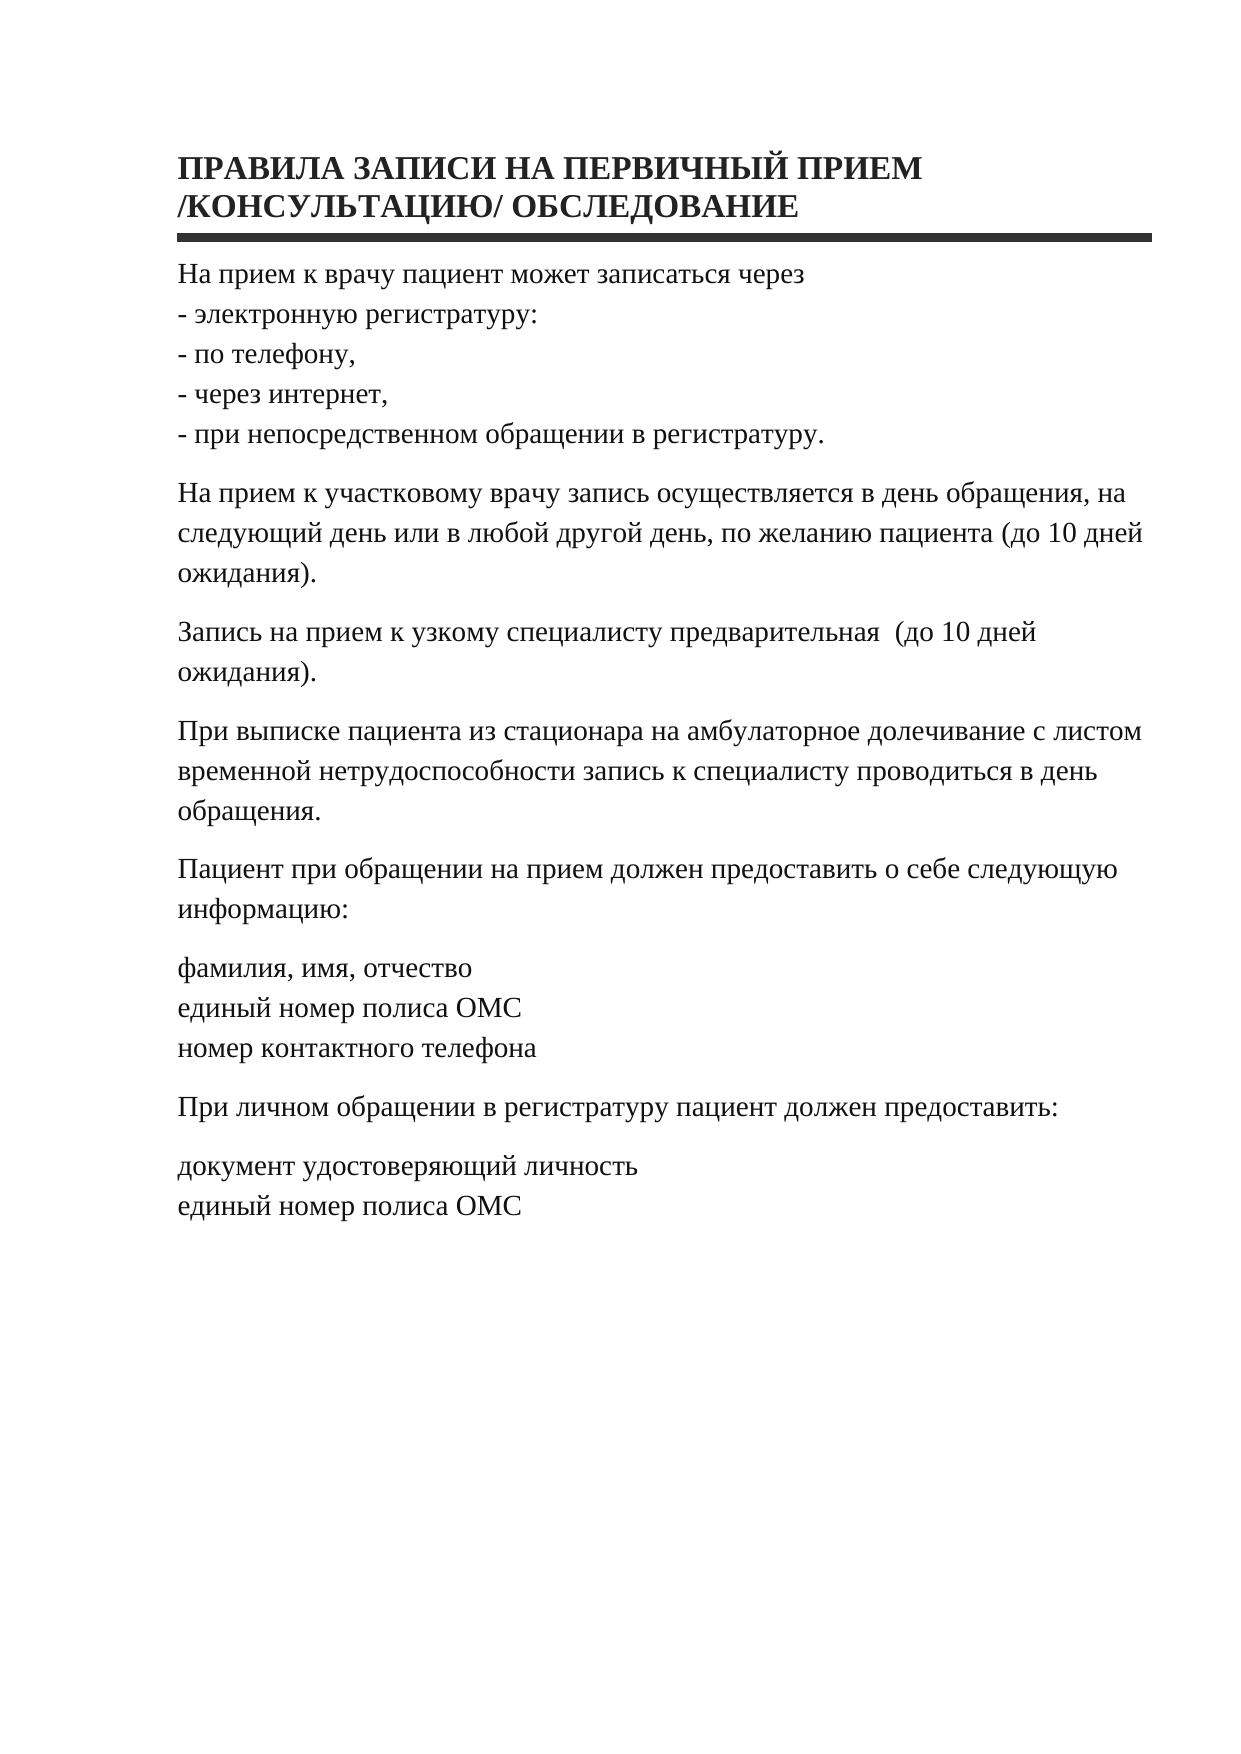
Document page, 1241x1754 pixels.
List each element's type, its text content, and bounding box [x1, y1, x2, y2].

text ПРАВИЛА ЗАПИСИ НА ПЕРВИЧНЫЙ ПРИЕМ /КОНСУЛЬТАЦИЮ/ ОБСЛЕДОВАНИЕ [177, 148, 1152, 233]
text фамилия, имя, отчество единый номер полиса ОМС номер контактного телефона [177, 944, 1152, 1064]
text Запись на прием к узкому специалисту предварительная (до 10 дней ожидания). [177, 607, 1152, 687]
text На прием к участковому врачу запись осуществляется в день обращения, на следующий день или в любой другой день, по желанию пациента (до 10 дней ожидания). [177, 469, 1152, 589]
text На прием к врачу пациент может записаться через [177, 250, 1152, 290]
text документ удостоверяющий личность единый номер полиса ОМС [177, 1141, 1152, 1221]
text Пациент при обращении на прием должен предоставить о себе следующую информацию: [177, 845, 1152, 925]
text При выписке пациента из стационара на амбулаторное долечивание с листом временной нетрудоспособности запись к специалисту проводиться в день обращения. [177, 706, 1152, 826]
text При личном обращении в регистратуру пациент должен предоставить: [177, 1082, 1152, 1122]
text - электронную регистратуру: - по телефону, - через интернет, - при непосредственном обращении в регистратуру. [177, 290, 1152, 450]
